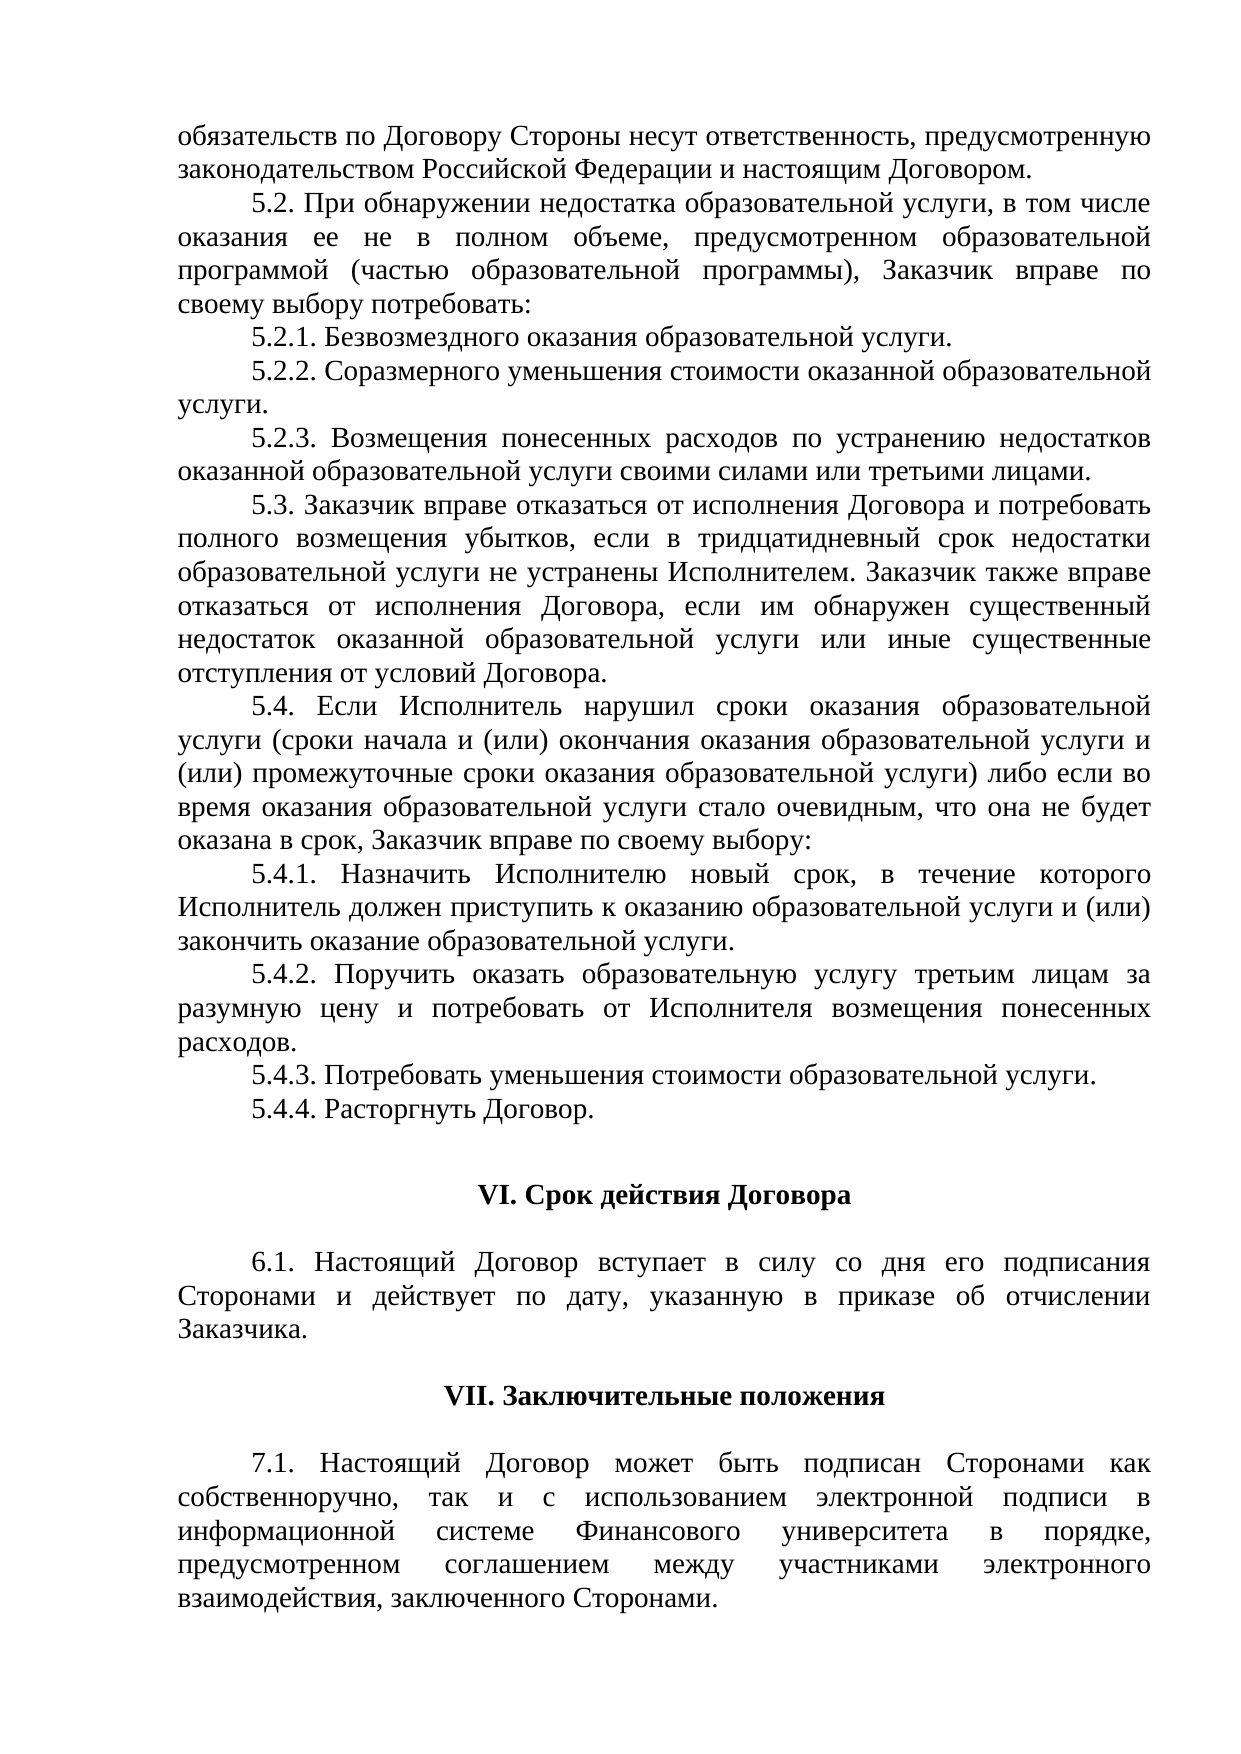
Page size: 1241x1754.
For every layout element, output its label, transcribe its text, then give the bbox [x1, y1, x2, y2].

text 5.4.3. Потребовать уменьшения стоимости образовательной услуги. [177, 1057, 1152, 1091]
text VII. Заключительные положения [177, 1378, 1152, 1412]
text 5.4.4. Расторгнуть Договор. [177, 1091, 1152, 1124]
text 5.2.3. Возмещения понесенных расходов по устранению недостатков оказанной образовательной услуги своими силами или третьими лицами. [177, 420, 1152, 487]
text 6.1. Настоящий Договор вступает в силу со дня его подписания Сторонами и действует по дату, указанную в приказе об отчислении Заказчика. [177, 1244, 1152, 1345]
text 5.4. Если Исполнитель нарушил сроки оказания образовательной услуги (сроки начала и (или) окончания оказания образовательной услуги и (или) промежуточные сроки оказания образовательной услуги) либо если во время оказания образовательной услуги стало очевидным, что она не будет оказана в срок, Заказчик вправе по своему выбору: [177, 688, 1152, 856]
text 5.2.2. Соразмерного уменьшения стоимости оказанной образовательной услуги. [177, 353, 1152, 420]
text 5.4.2. Поручить оказать образовательную услугу третьим лицам за разумную цену и потребовать от Исполнителя возмещения понесенных расходов. [177, 957, 1152, 1057]
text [177, 118, 1152, 185]
text 5.2. При обнаружении недостатка образовательной услуги, в том числе оказания ее не в полном объеме, предусмотренном образовательной программой (частью образовательной программы), Заказчик вправе по своему выбору потребовать: [177, 185, 1152, 319]
text 5.3. Заказчик вправе отказаться от исполнения Договора и потребовать полного возмещения убытков, если в тридцатидневный срок недостатки образовательной услуги не устранены Исполнителем. Заказчик также вправе отказаться от исполнения Договора, если им обнаружен существенный недостаток оказанной образовательной услуги или иные существенные отступления от условий Договора. [177, 487, 1152, 688]
text 5.2.1. Безвозмездного оказания образовательной услуги. [177, 319, 1152, 353]
text 7.1. Настоящий Договор может быть подписан Сторонами как собственноручно, так и с использованием электронной подписи в информационной системе Финансового университета в порядке, предусмотренном соглашением между участниками электронного взаимодействия, заключенного Сторонами. [177, 1446, 1152, 1613]
text 5.4.1. Назначить Исполнителю новый срок, в течение которого Исполнитель должен приступить к оказанию образовательной услуги и (или) закончить оказание образовательной услуги. [177, 856, 1152, 957]
text VI. Срок действия Договора [177, 1177, 1152, 1211]
